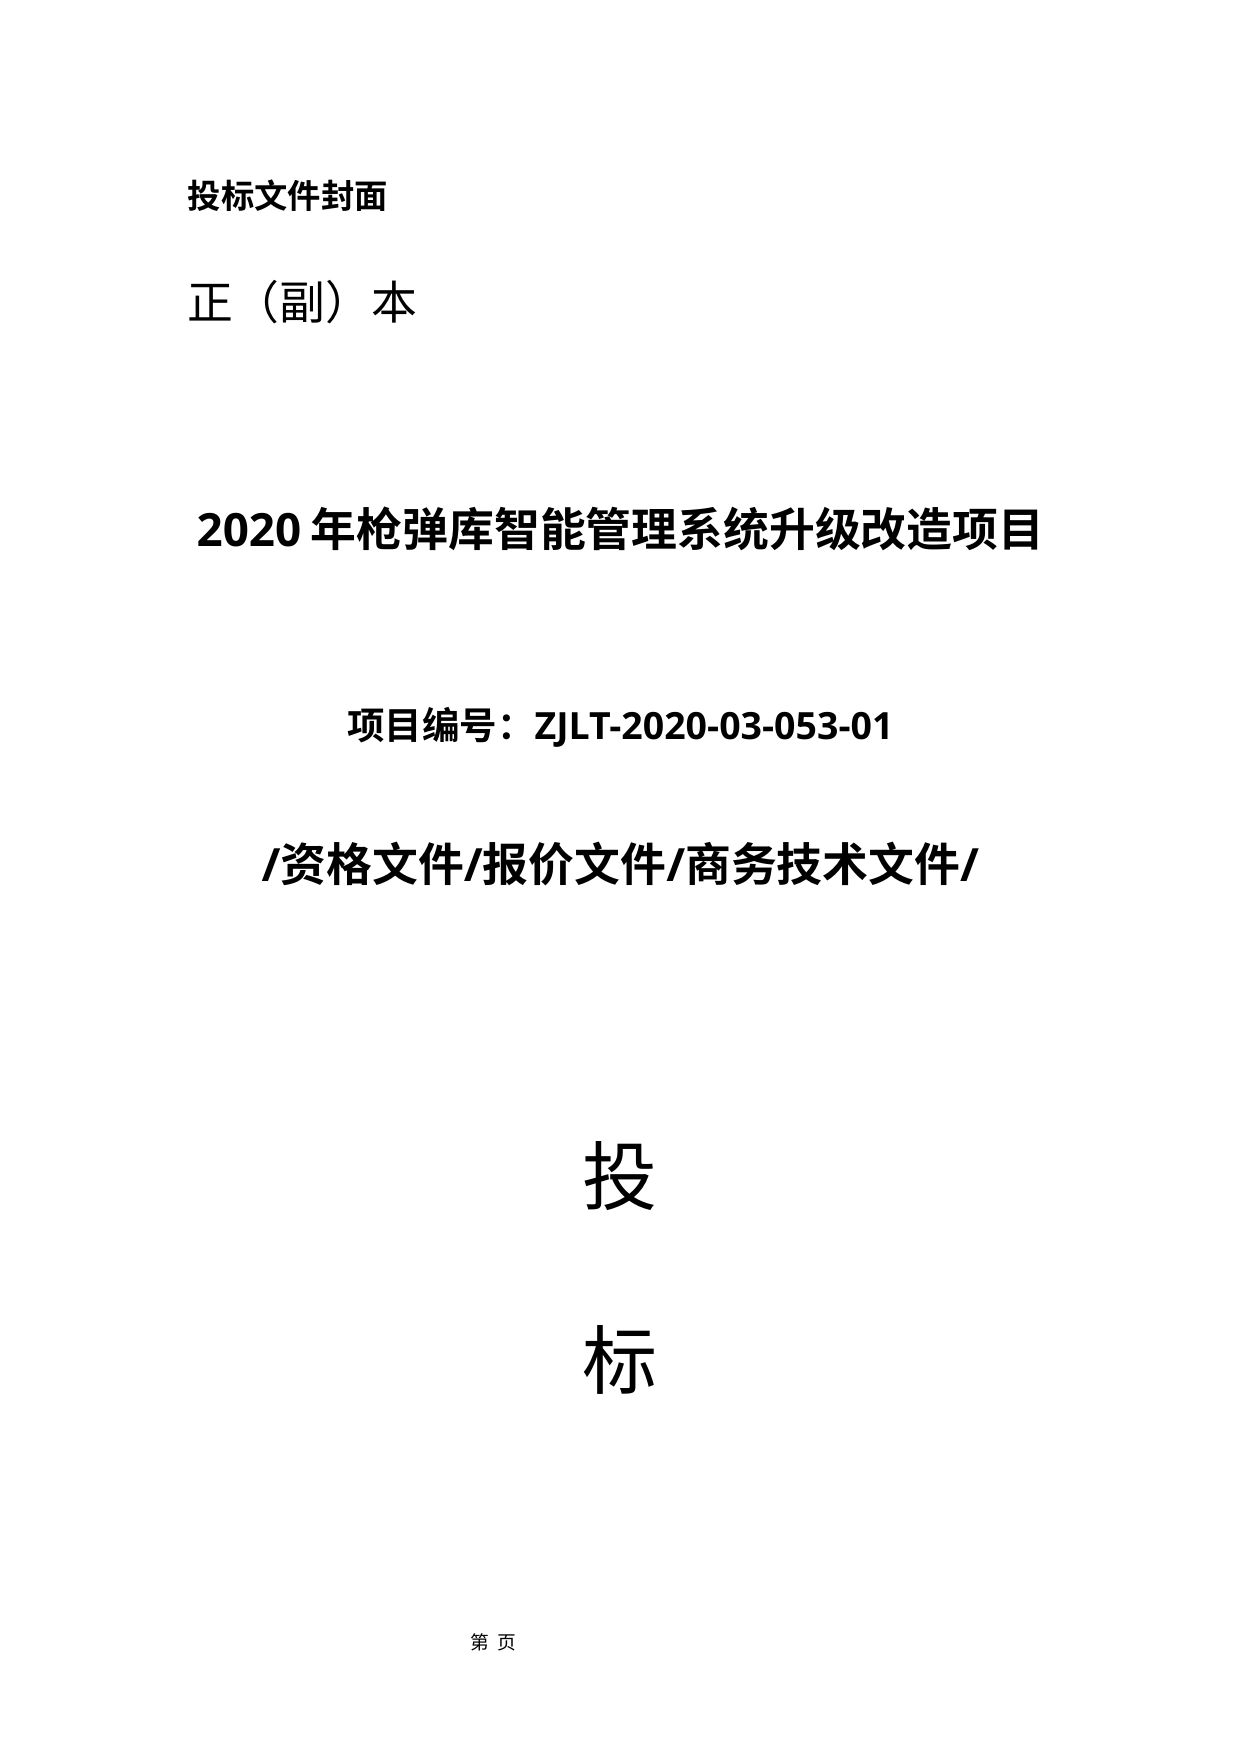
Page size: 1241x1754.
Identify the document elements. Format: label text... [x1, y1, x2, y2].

text 2020年枪弹库智能管理系统升级改造项目 [187, 478, 1053, 575]
subtitle /资格文件/报价文件/商务技术文件/ [187, 813, 1053, 911]
text 标 [187, 1291, 1053, 1421]
text 投标文件封面 [187, 162, 1053, 227]
text 正（副）本 [187, 251, 1053, 348]
text 项目编号：ZJLT-2020-03-053-01 [187, 696, 1053, 751]
text 投 [187, 1107, 1053, 1237]
